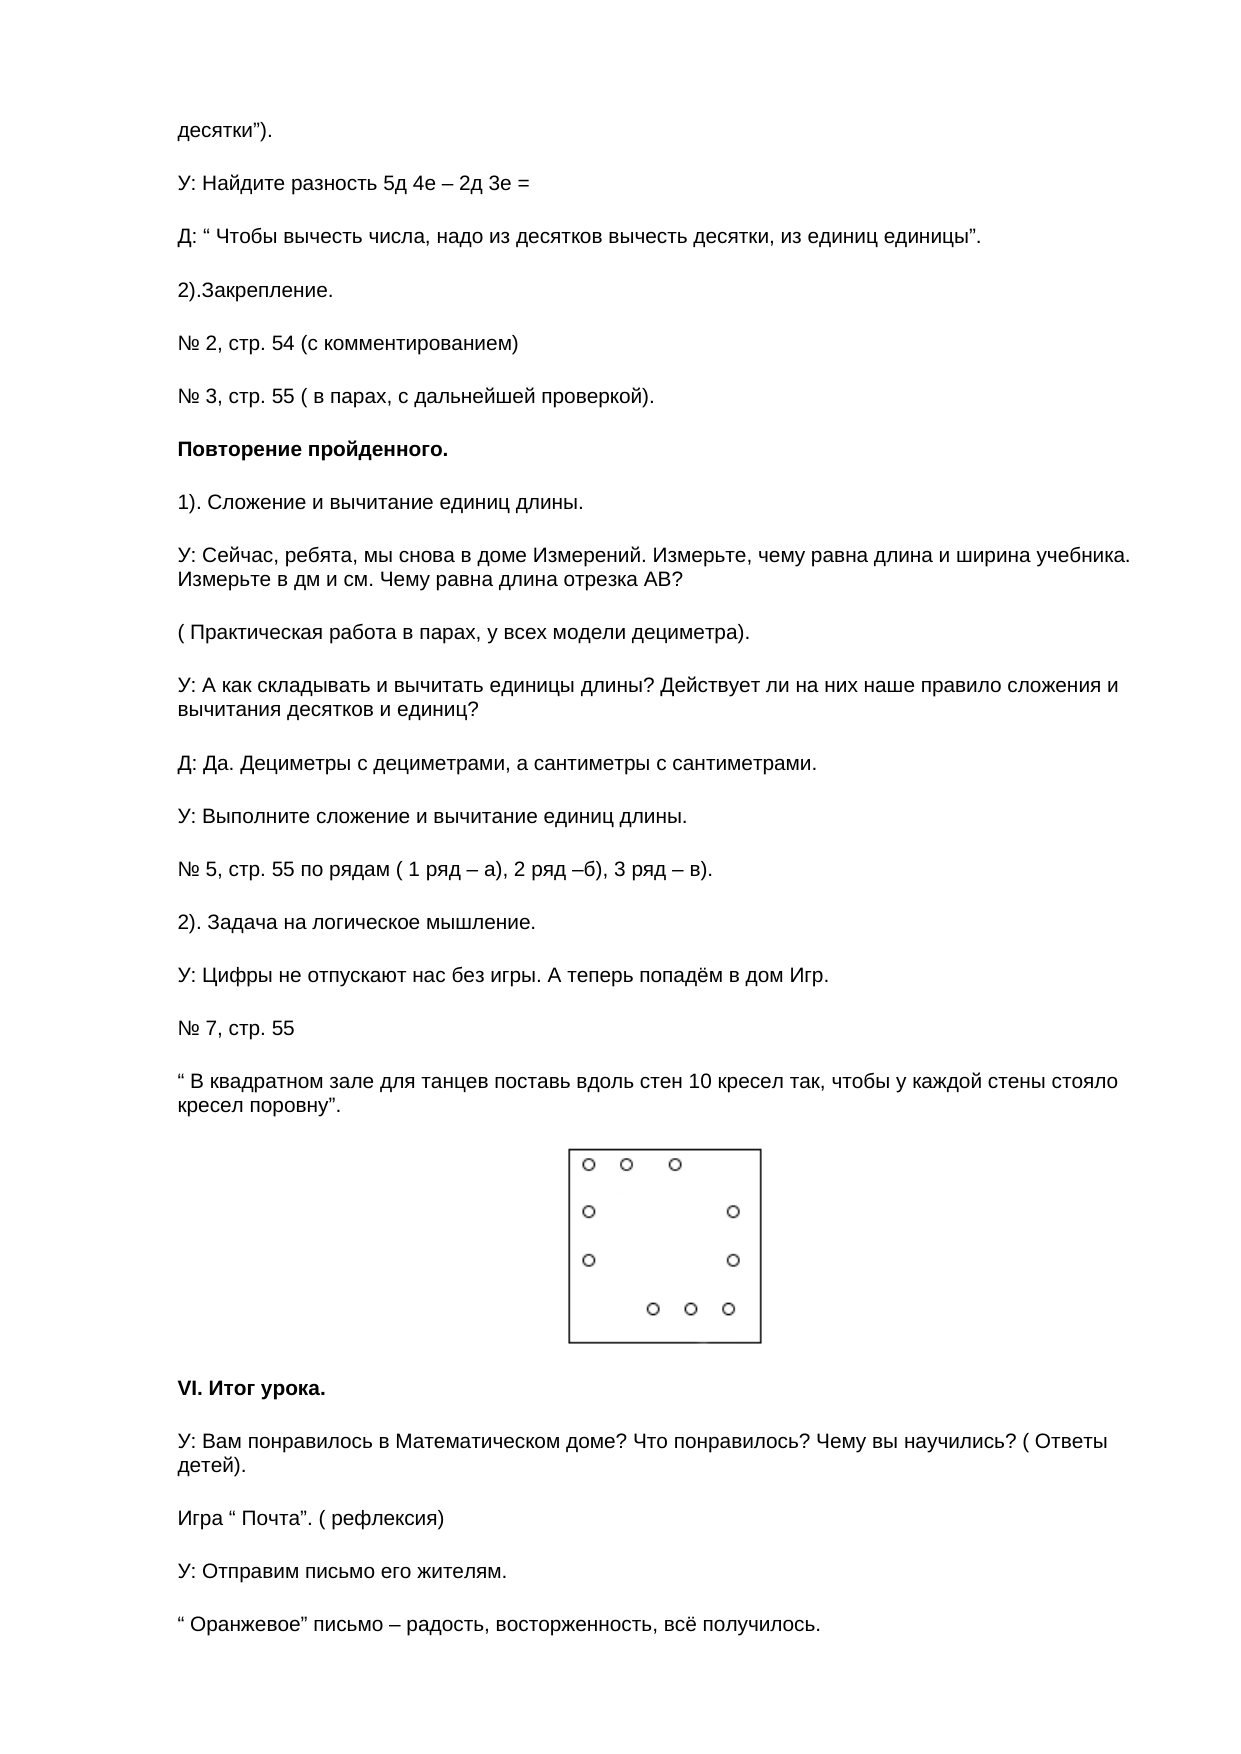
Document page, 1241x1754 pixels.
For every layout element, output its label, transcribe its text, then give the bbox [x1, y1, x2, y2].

text Повторение пройденного. [177, 437, 1152, 461]
text У: Найдите разность 5д 4е – 2д 3е = [177, 171, 1152, 195]
text 2).Закрепление. [177, 277, 1152, 301]
text 1). Сложение и вычитание единиц длины. [177, 490, 1152, 514]
text У: Цифры не отпускают нас без игры. А теперь попадём в дом Игр. [177, 963, 1152, 987]
text Д: “ Чтобы вычесть числа, надо из десятков вычесть десятки, из единиц единицы”. [177, 224, 1152, 248]
text “ В квадратном зале для танцев поставь вдоль стен 10 кресел так, чтобы у каждой стены стояло кресел поровну”. [177, 1069, 1152, 1117]
text У: А как складывать и вычитать единицы длины? Действует ли на них наше правило сложения и вычитания десятков и единиц? [177, 673, 1152, 721]
text № 7, стр. 55 [177, 1016, 1152, 1040]
text 2). Задача на логическое мышление. [177, 910, 1152, 934]
text Д: Да. Дециметры с дециметрами, а сантиметры с сантиметрами. [177, 750, 1152, 774]
text № 3, стр. 55 ( в парах, с дальнейшей проверкой). [177, 384, 1152, 408]
text У: Выполните сложение и вычитание единиц длины. [177, 803, 1152, 827]
text У: Отправим письмо его жителям. [177, 1559, 1152, 1583]
text У: Вам понравилось в Математическом доме? Что понравилось? Чему вы научились? ( Ответы детей). [177, 1428, 1152, 1476]
text VI. Итог урока. [177, 1375, 1152, 1399]
text У: Сейчас, ребята, мы снова в доме Измерений. Измерьте, чему равна длина и ширина учебника. Измерьте в дм и см. Чему равна длина отрезка АВ? [177, 543, 1152, 591]
text Игра “ Почта”. ( рефлексия) [177, 1506, 1152, 1529]
text ( Практическая работа в парах, у всех модели дециметра). [177, 620, 1152, 644]
text № 2, стр. 54 (с комментированием) [177, 331, 1152, 354]
text десятки”). [177, 118, 1152, 142]
picture [564, 1146, 765, 1347]
text № 5, стр. 55 по рядам ( 1 ряд – а), 2 ряд –б), 3 ряд – в). [177, 857, 1152, 881]
text “ Оранжевое” письмо – радость, восторженность, всё получилось. [177, 1612, 1152, 1636]
